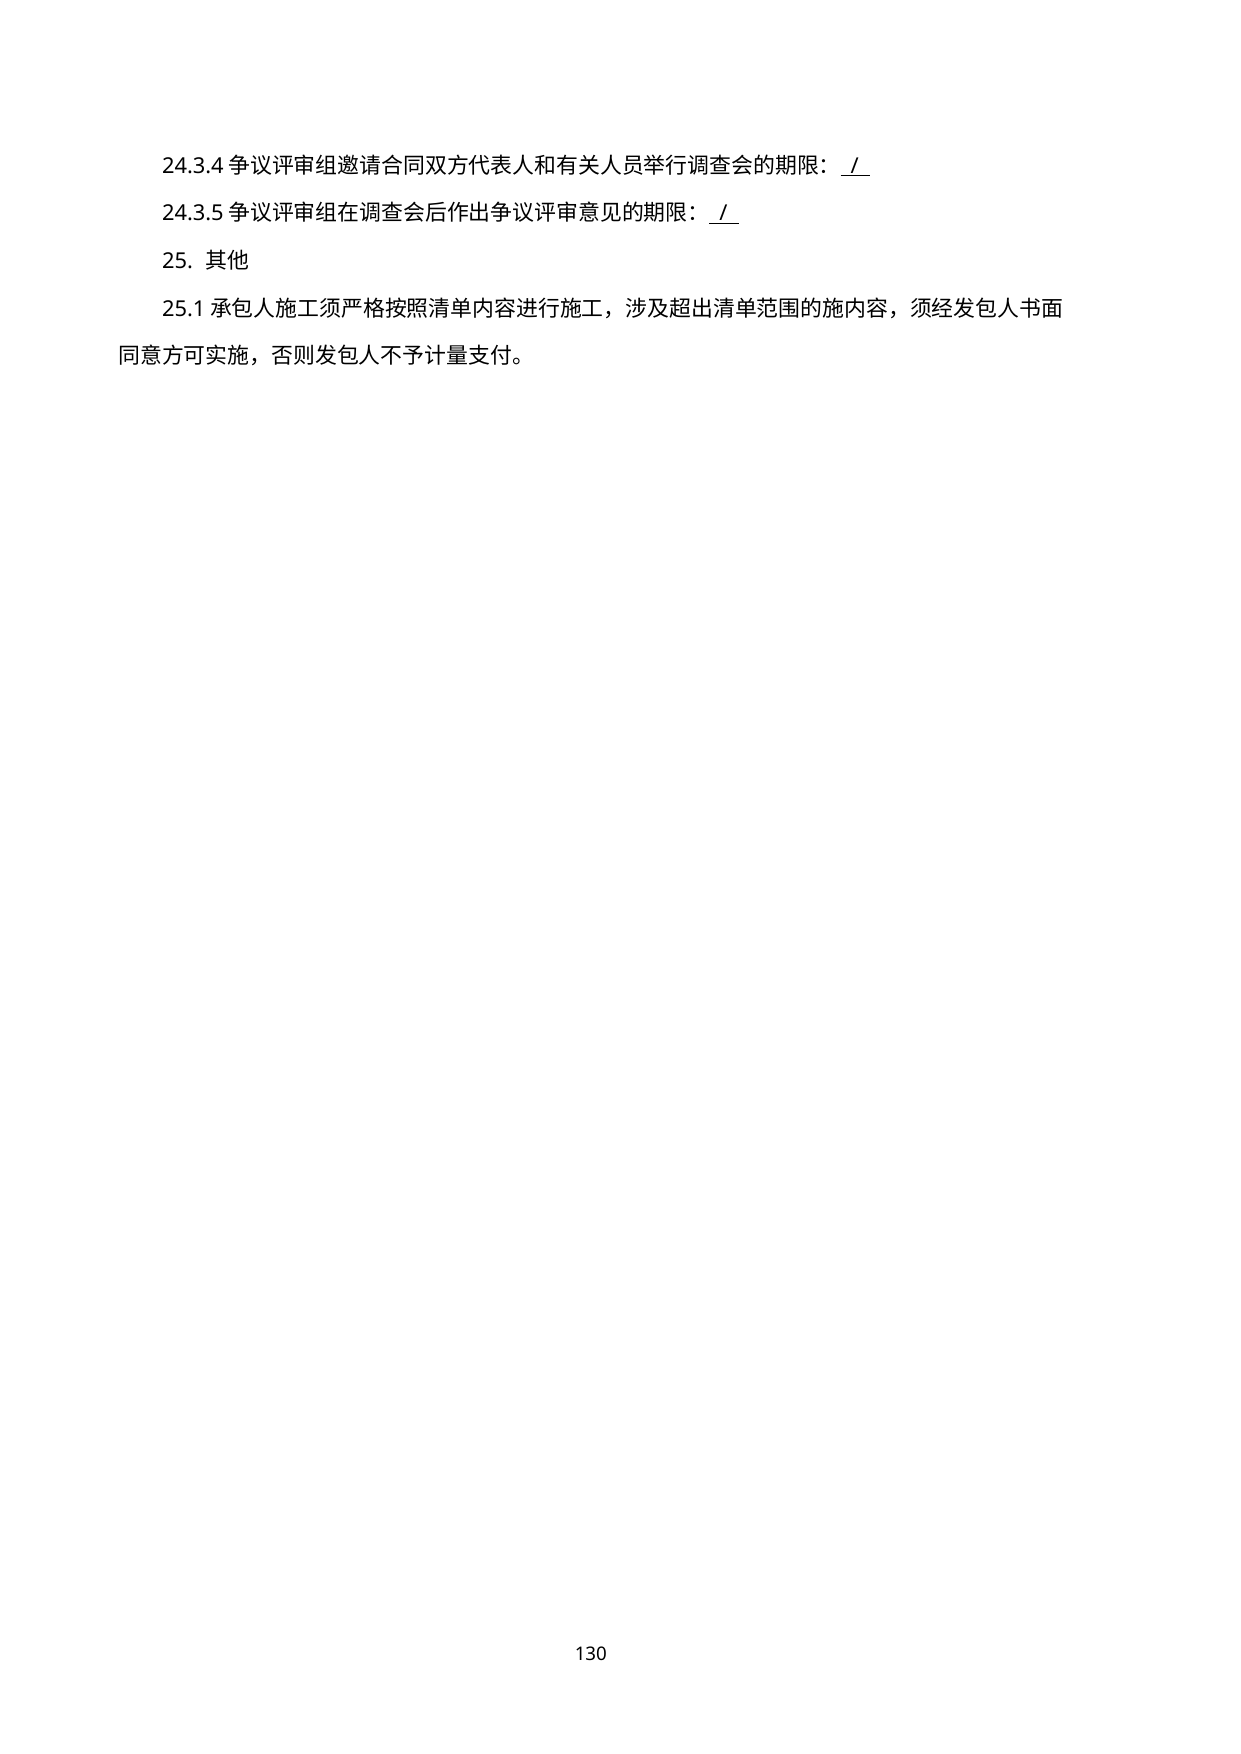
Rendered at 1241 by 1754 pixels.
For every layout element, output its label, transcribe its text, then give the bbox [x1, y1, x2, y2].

list 其他 [118, 243, 1063, 275]
text 25.1承包人施工须严格按照清单内容进行施工，涉及超出清单范围的施内容，须经发包人书面同意方可实施，否则发包人不予计量支付。 [118, 291, 1063, 370]
text 24.3.5争议评审组在调查会后作出争议评审意见的期限： / [118, 195, 1063, 227]
text 24.3.4争议评审组邀请合同双方代表人和有关人员举行调查会的期限： / [118, 148, 1063, 179]
